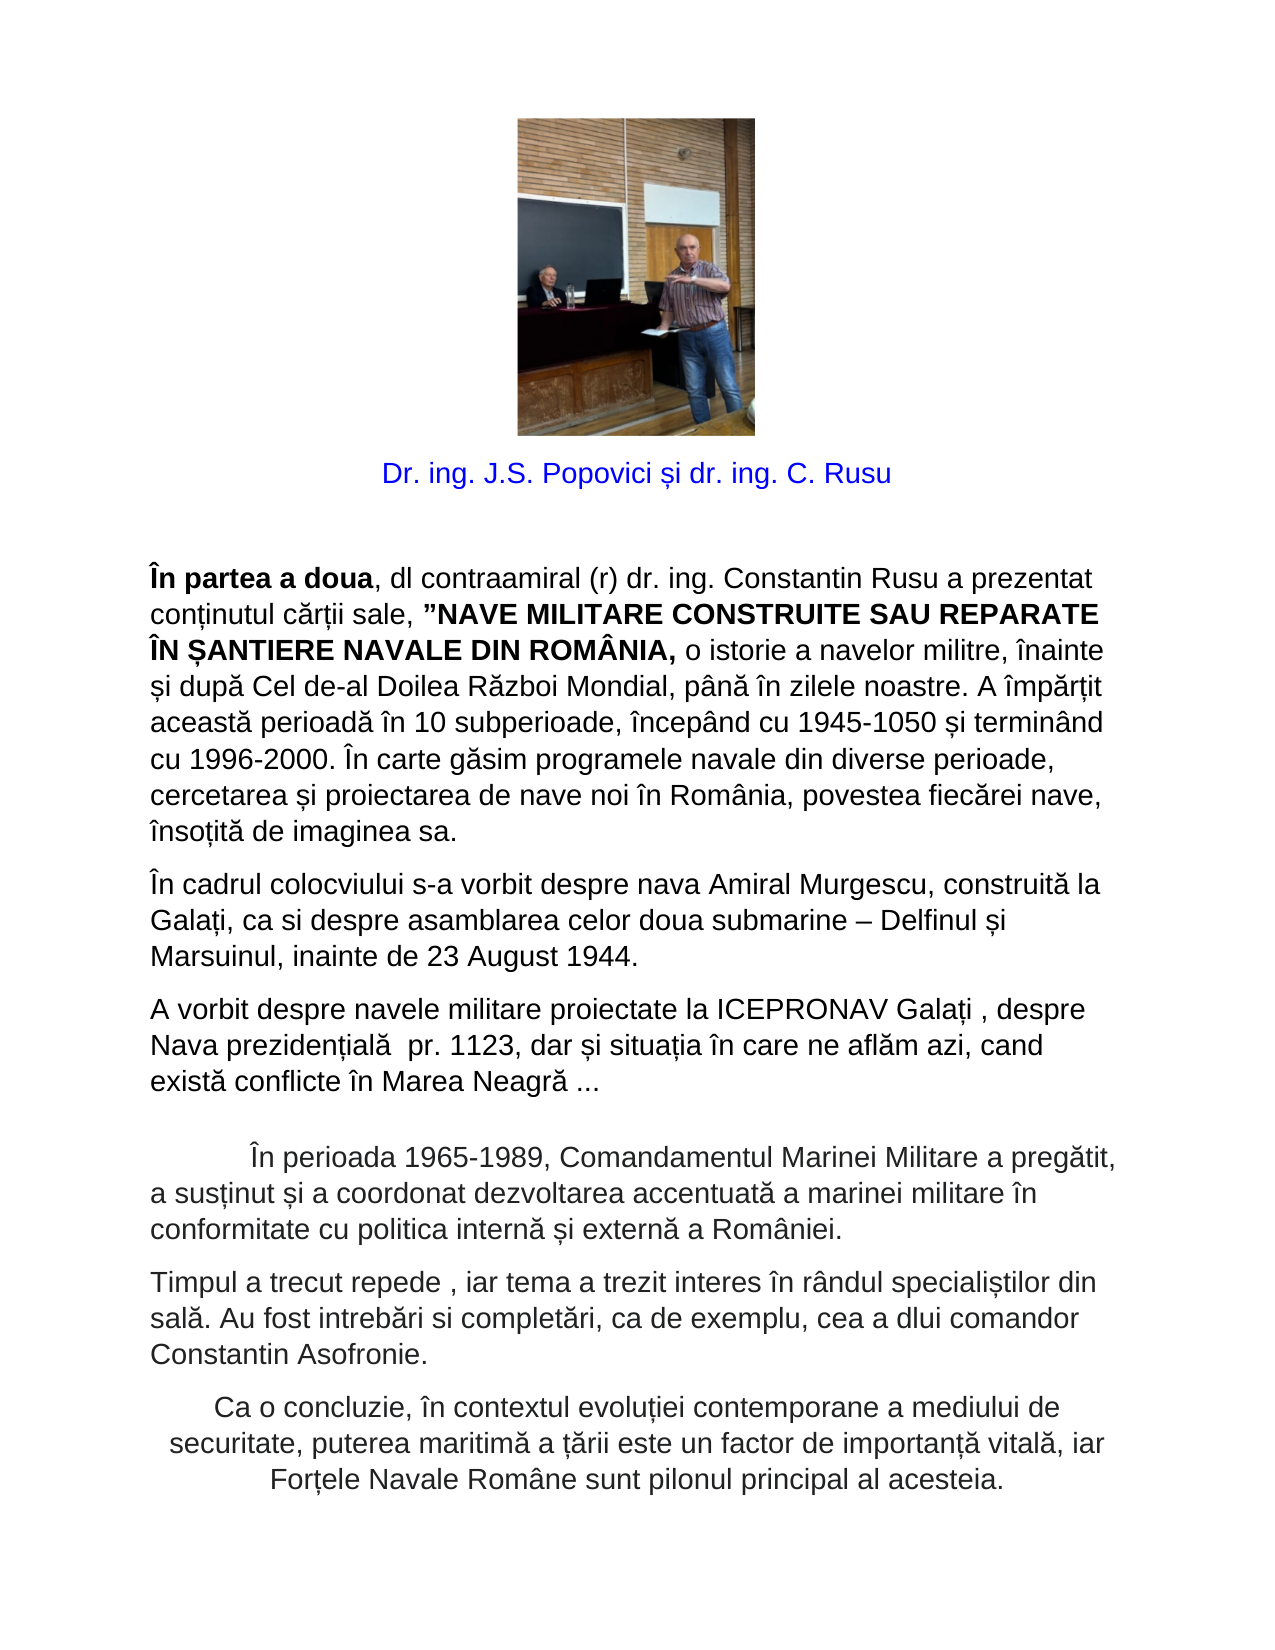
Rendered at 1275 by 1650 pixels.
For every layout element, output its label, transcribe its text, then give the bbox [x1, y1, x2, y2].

table_cell Dr. ing. J.S. Popovici și dr. ing. C. Rusu [150, 456, 1124, 508]
text În perioada 1965-1989, Comandamentul Marinei Militare a pregătit, a susținut și a coordonat dezvoltarea accentuată a marinei militare în conformitate cu politica internă și externă a României. [150, 1117, 1125, 1246]
table_header [150, 118, 1124, 456]
text A vorbit despre navele militare proiectate la ICEPRONAV Galați , despre Nava prezidențială pr. 1123, dar și situația în care ne aflăm azi, cand există conflicte în Marea Neagră ... [150, 992, 1125, 1098]
picture [518, 119, 755, 436]
text Timpul a trecut repede , iar tema a trezit interes în rândul specialiștilor din sală. Au fost intrebări si completări, ca de exemplu, cea a dlui comandor Constantin Asofronie. [150, 1265, 1125, 1371]
text În cadrul colocviului s-a vorbit despre nava Amiral Murgescu, construită la Galați, ca si despre asamblarea celor doua submarine – Delfinul și Marsuinul, inainte de 23 August 1944. [150, 867, 1125, 973]
text Ca o concluzie, în contextul evoluției contemporane a mediului de securitate, puterea maritimă a țării este un factor de importanță vitală, iar Forțele Navale Române sunt pilonul principal al acesteia. [150, 1390, 1125, 1496]
text În partea a doua, dl contraamiral (r) dr. ing. Constantin Rusu a prezentat conținutul cărții sale, ”NAVE MILITARE CONSTRUITE SAU REPARATE ÎN ȘANTIERE NAVALE DIN ROMÂNIA, o istorie a navelor militre, înainte și după Cel de-al Doilea Război Mondial, până în zilele noastre. A împărțit această perioadă în 10 subperioade, începând cu 1945-1050 și terminând cu 1996-2000. În carte găsim programele navale din diverse perioade, cercetarea și proiectarea de nave noi în România, povestea fiecărei nave, însoțită de imaginea sa. [150, 561, 1125, 847]
